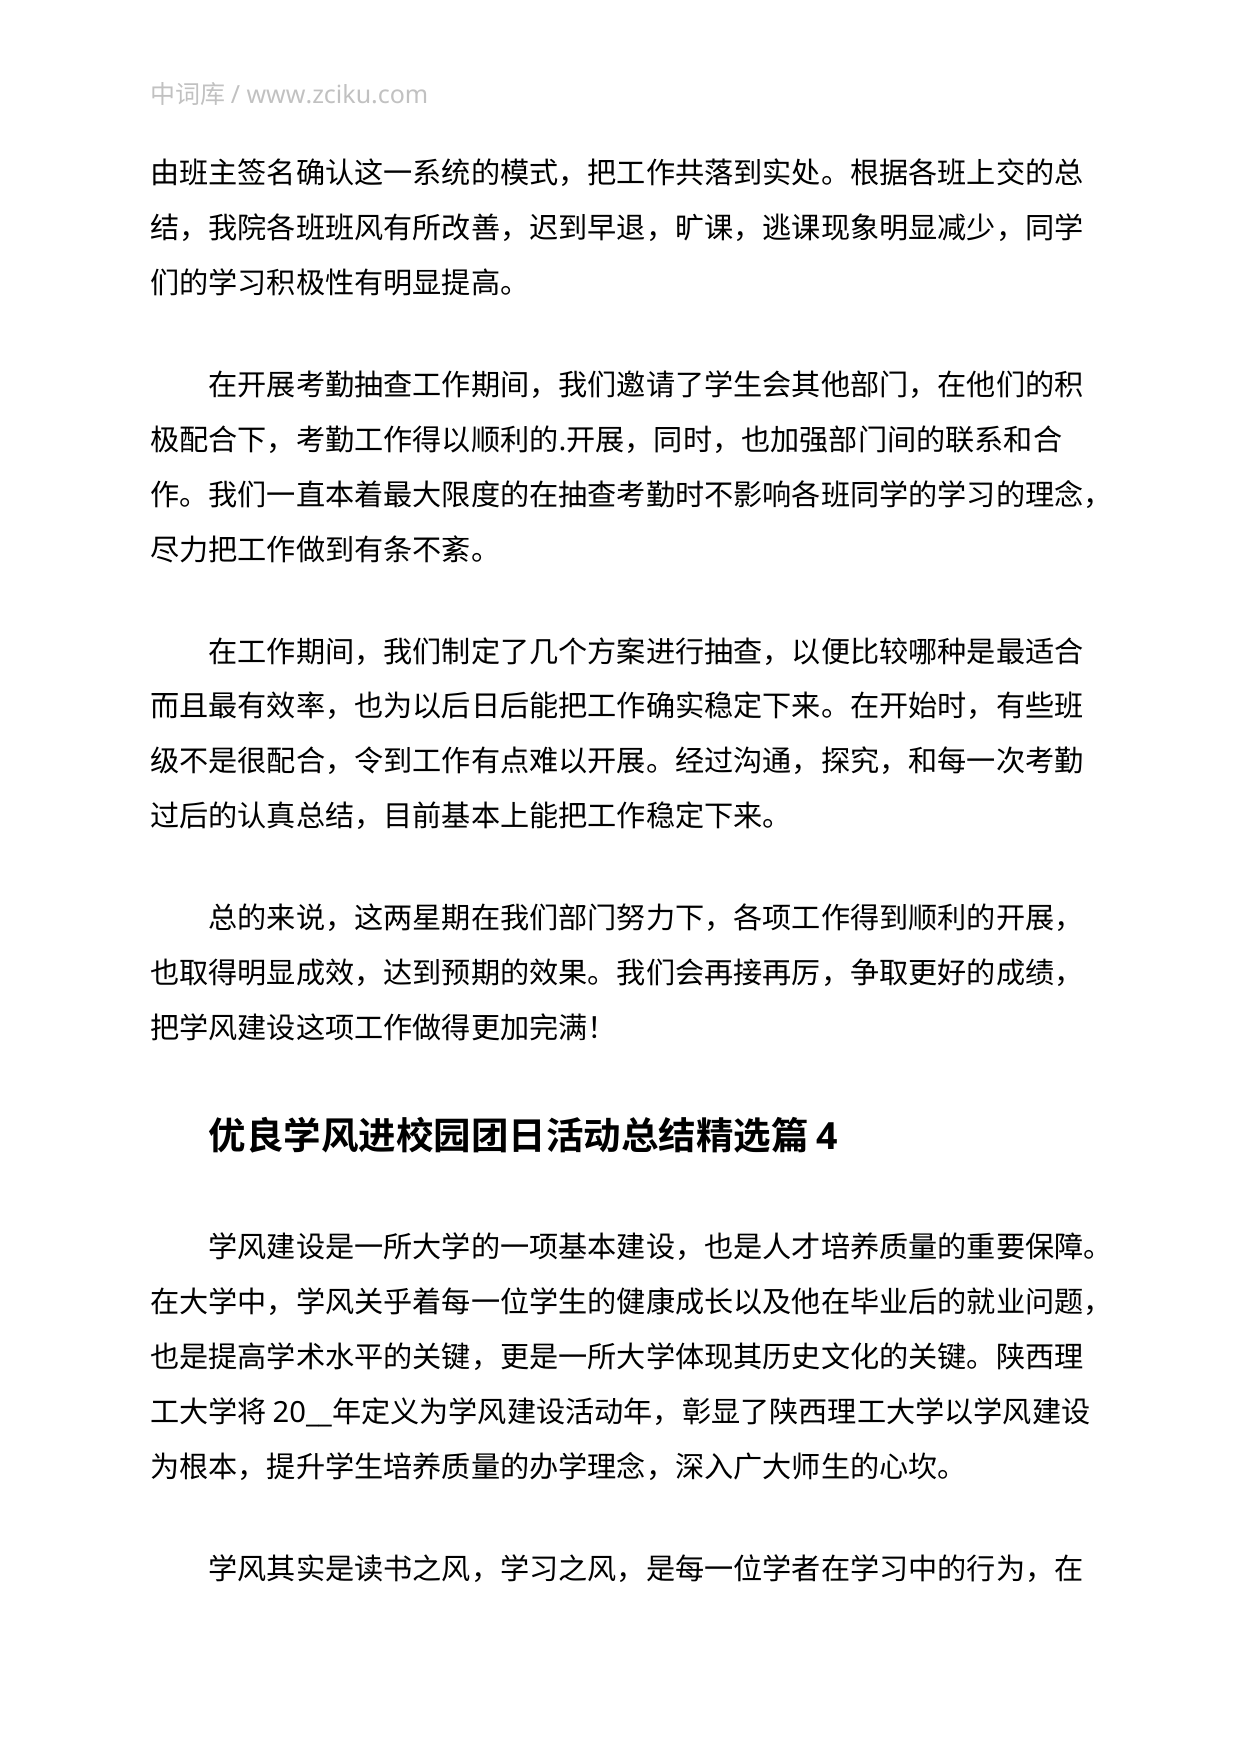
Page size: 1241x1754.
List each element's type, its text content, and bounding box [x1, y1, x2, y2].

text 在开展考勤抽查工作期间，我们邀请了学生会其他部门，在他们的积极配合下，考勤工作得以顺利的.开展，同时，也加强部门间的联系和合作。我们一直本着最大限度的在抽查考勤时不影响各班同学的学习的理念，尽力把工作做到有条不紊。 [150, 362, 1090, 569]
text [150, 1545, 1090, 1587]
text 总的来说，这两星期在我们部门努力下，各项工作得到顺利的开展，也取得明显成效，达到预期的效果。我们会再接再厉，争取更好的成绩，把学风建设这项工作做得更加完满！ [150, 894, 1090, 1047]
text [150, 150, 1090, 302]
text 学风建设是一所大学的一项基本建设，也是人才培养质量的重要保障。在大学中，学风关乎着每一位学生的健康成长以及他在毕业后的就业问题，也是提高学术水平的关键，更是一所大学体现其历史文化的关键。陕西理工大学将20__年定义为学风建设活动年，彰显了陕西理工大学以学风建设为根本，提升学生培养质量的办学理念，深入广大师生的心坎。 [150, 1224, 1090, 1486]
text 在工作期间，我们制定了几个方案进行抽查，以便比较哪种是最适合而且最有效率，也为以后日后能把工作确实稳定下来。在开始时，有些班级不是很配合，令到工作有点难以开展。经过沟通，探究，和每一次考勤过后的认真总结，目前基本上能把工作稳定下来。 [150, 628, 1090, 835]
text 优良学风进校园团日活动总结精选篇4 [150, 1106, 1090, 1161]
